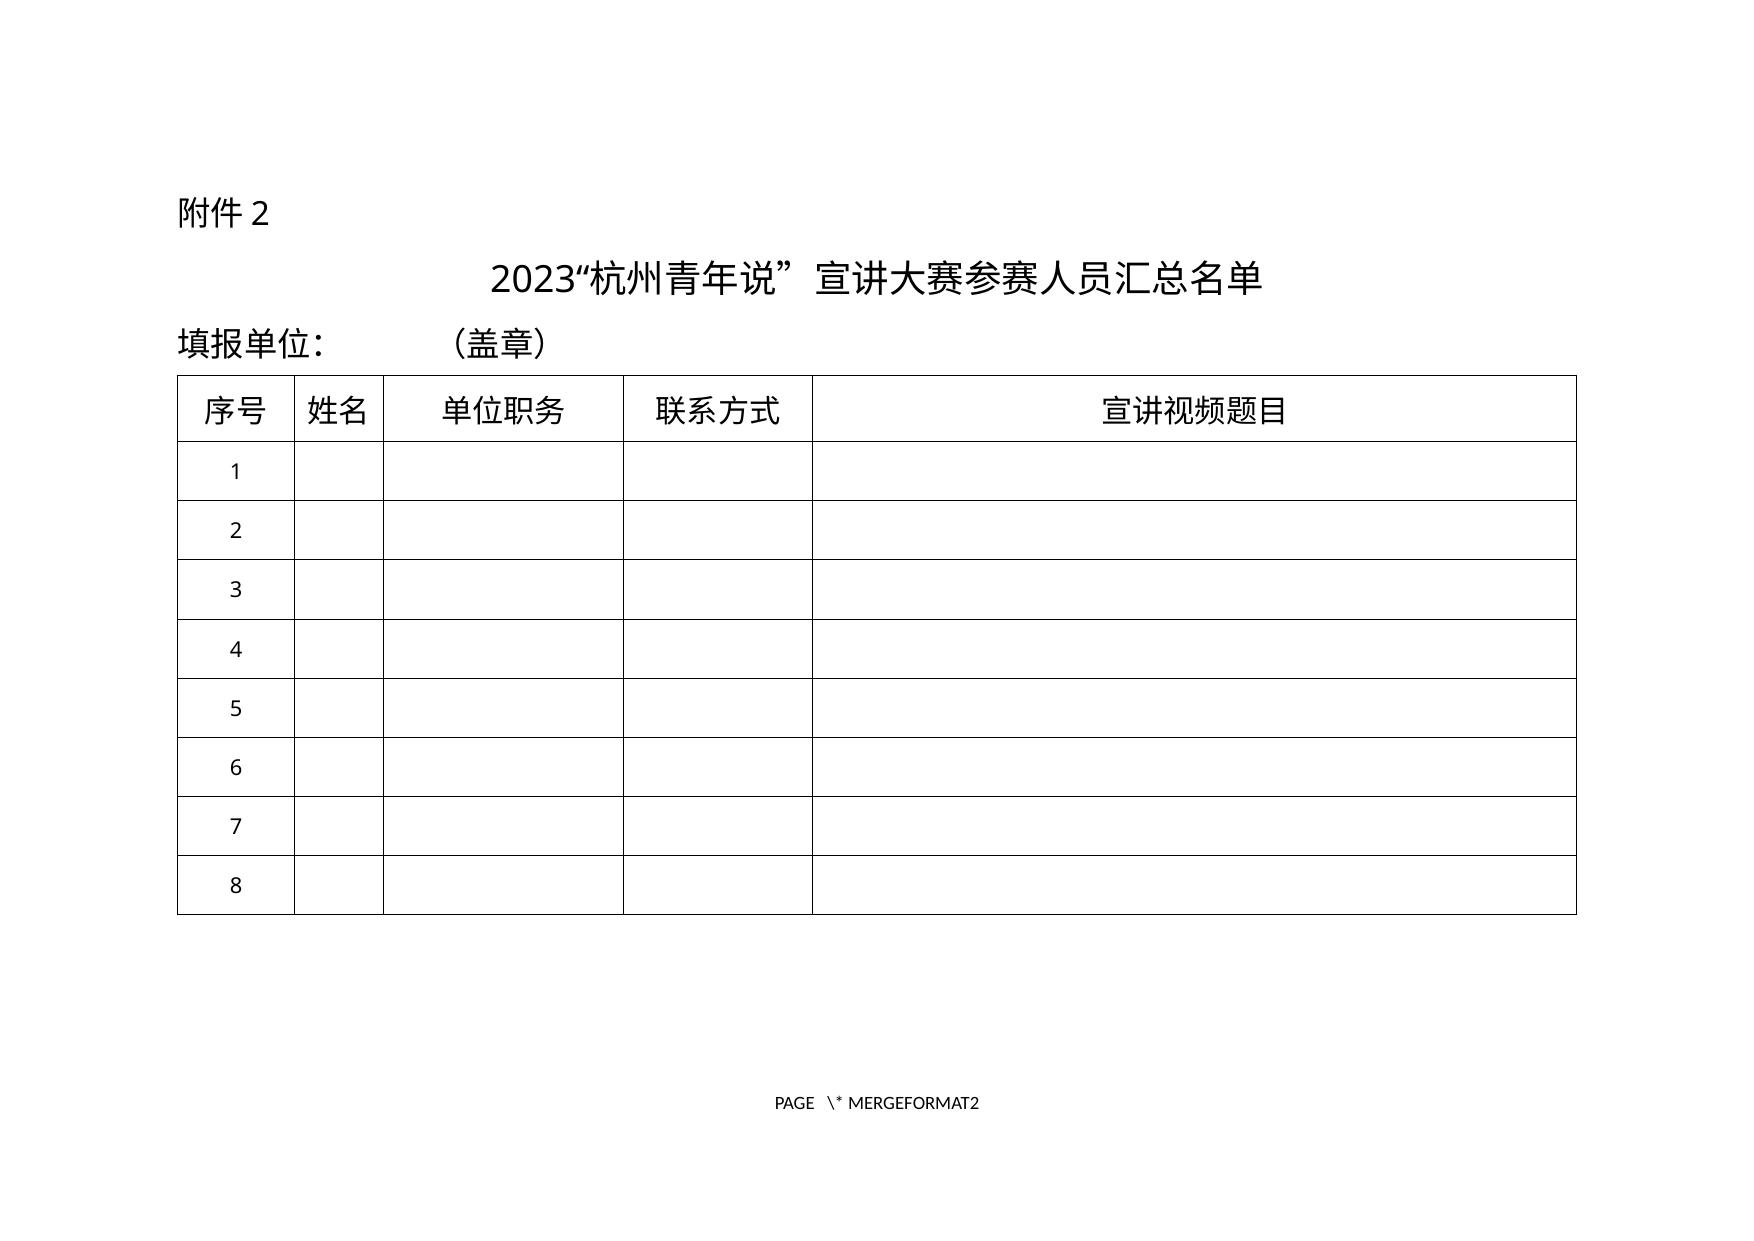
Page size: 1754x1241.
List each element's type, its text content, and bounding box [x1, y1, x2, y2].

table_cell [813, 620, 1576, 677]
table_cell 6 [178, 738, 294, 796]
table_cell [384, 738, 623, 796]
text 附件2 [177, 178, 1577, 244]
table_cell [384, 797, 623, 855]
table_cell [295, 797, 383, 855]
table_cell [813, 679, 1576, 737]
table_header 宣讲视频题目 [813, 376, 1576, 441]
table_cell [295, 679, 383, 737]
table_header 序号 [178, 376, 294, 441]
table_cell 8 [178, 856, 294, 914]
table_cell [813, 560, 1576, 618]
table_cell 2 [178, 501, 294, 559]
table_cell [624, 797, 812, 855]
table_cell [813, 797, 1576, 855]
table_header 单位职务 [384, 376, 623, 441]
table_header 联系方式 [624, 376, 812, 441]
table_cell [624, 442, 812, 500]
table_cell [384, 560, 623, 618]
table_cell 3 [178, 560, 294, 618]
table_cell [624, 560, 812, 618]
text 2023“杭州青年说”宣讲大赛参赛人员汇总名单 [177, 244, 1577, 309]
table_cell [813, 501, 1576, 559]
table_cell [384, 442, 623, 500]
text 填报单位： （盖章） [177, 309, 1577, 375]
table_cell 7 [178, 797, 294, 855]
table_cell [624, 620, 812, 677]
table_cell [624, 856, 812, 914]
table_cell [624, 679, 812, 737]
table_cell [295, 560, 383, 618]
table_cell [813, 738, 1576, 796]
table_cell [295, 442, 383, 500]
table_cell [384, 679, 623, 737]
table_cell [295, 501, 383, 559]
table_cell [813, 442, 1576, 500]
table_cell [384, 620, 623, 677]
table_cell [295, 620, 383, 677]
table_header 姓名 [295, 376, 383, 441]
table_cell [624, 738, 812, 796]
table_cell [384, 501, 623, 559]
table_cell [813, 856, 1576, 914]
table_cell [295, 738, 383, 796]
table_cell 5 [178, 679, 294, 737]
table_cell 4 [178, 620, 294, 677]
table_cell [624, 501, 812, 559]
table_cell [384, 856, 623, 914]
table_cell [295, 856, 383, 914]
table_cell 1 [178, 442, 294, 500]
